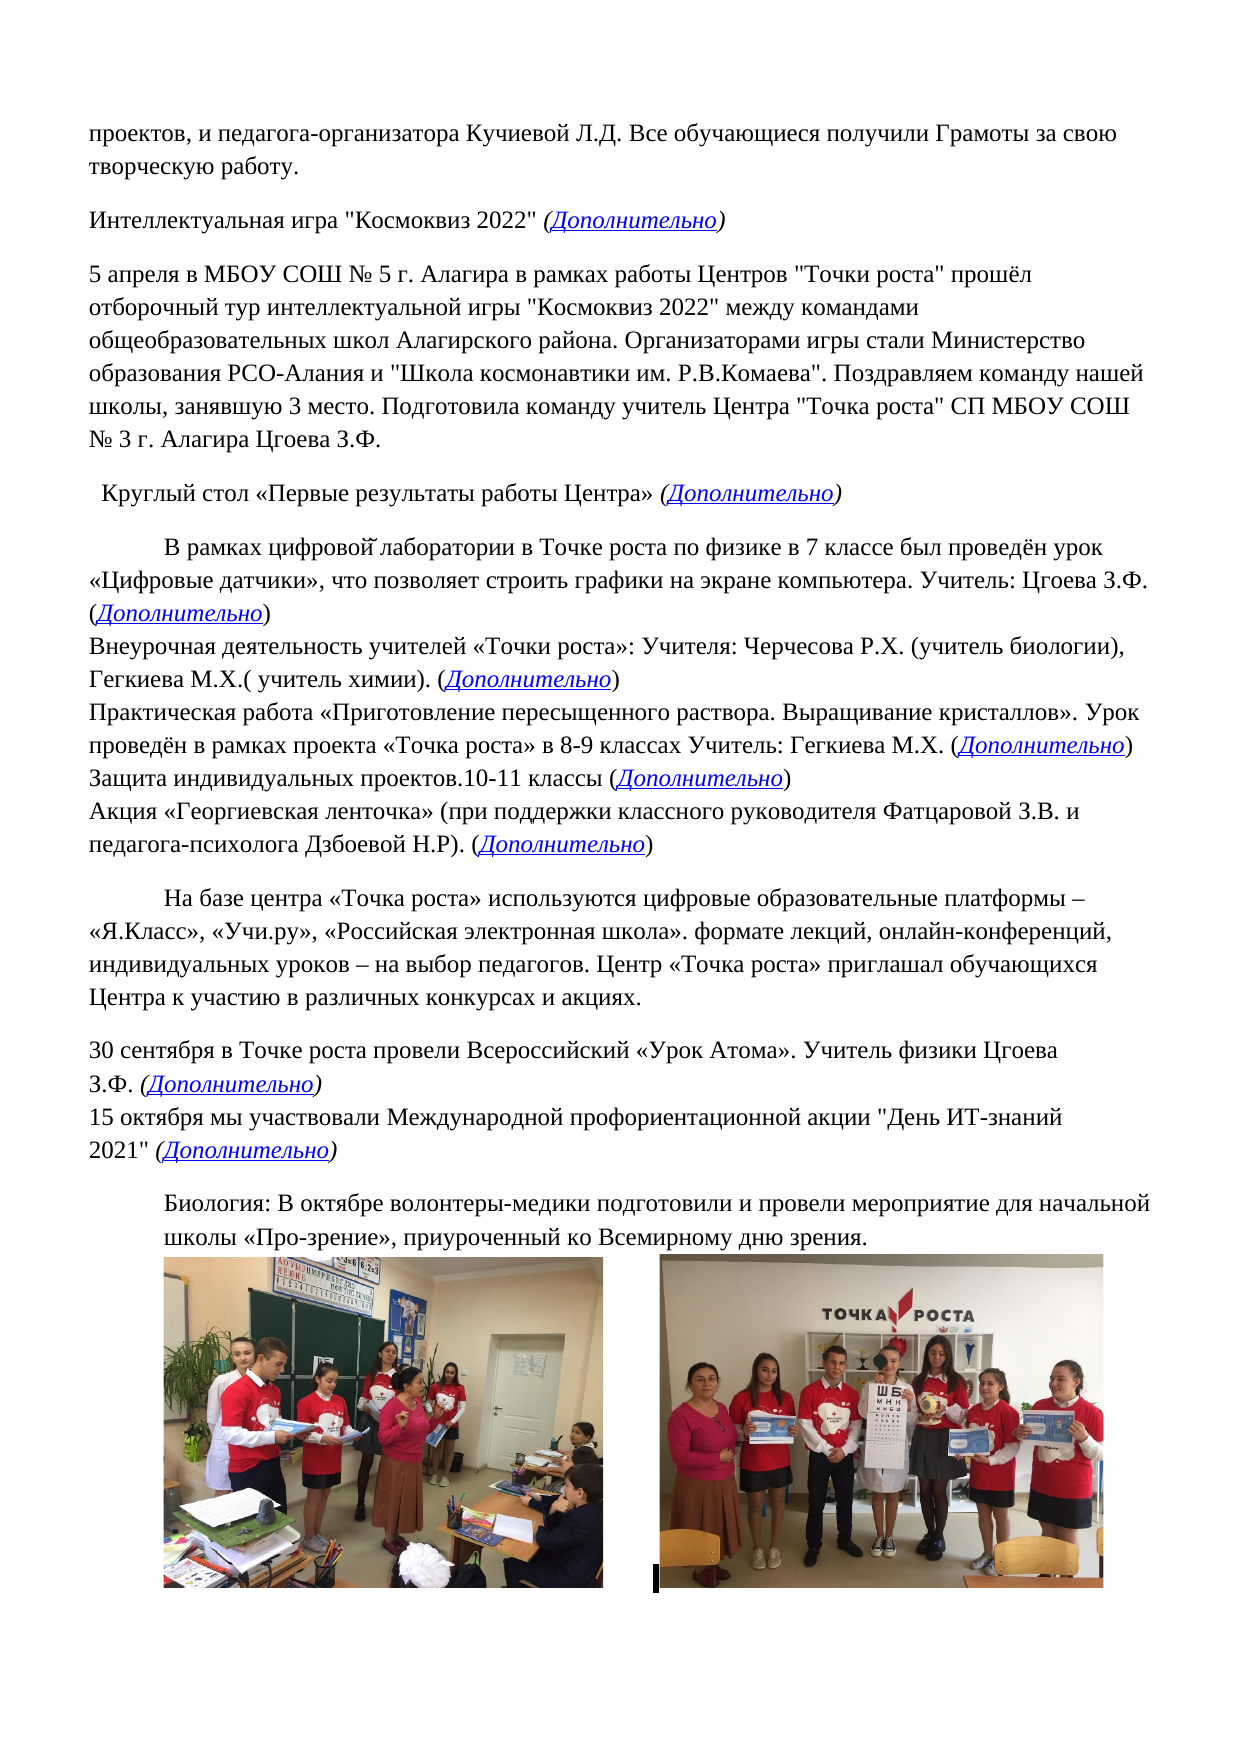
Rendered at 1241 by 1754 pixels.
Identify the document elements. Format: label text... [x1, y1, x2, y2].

picture [163, 1257, 604, 1588]
text На базе центра «Точка роста» используются цифровые образовательные платформы – «Я.Класс», «Учи.ру», «Российская электронная школа». формате лекций, онлайн-конференций, индивидуальных уроков – на выбор педагогов. Центр «Точка роста» приглашал обучающихся Центра к участию в различных конкурсах и акциях. [89, 883, 1152, 1011]
text В рамках цифровой̆ лаборатории в Точке роста по физике в 7 классе был проведён урок «Цифровые датчики», что позволяет строить графики на экране компьютера. Учитель: Цгоева З.Ф. (Дополнительно) Внеурочная деятельность учителей «Точки роста»: Учителя: Черчесова Р.Х. (учитель биологии), Гегкиева М.Х.( учитель химии). (Дополнительно) Практическая работа «Приготовление пересыщенного раствора. Выращивание кристаллов». Урок проведён в рамках проекта «Точка роста» в 8-9 классах Учитель: Гегкиева М.Х. (Дополнительно) Защита индивидуальных проектов.10-11 классы (Дополнительно) Акция «Георгиевская ленточка» (при поддержки классного руководителя Фатцаровой З.В. и педагога-психолога Дзбоевой Н.Р). (Дополнительно) [89, 532, 1152, 858]
picture [659, 1254, 1104, 1588]
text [89, 118, 1152, 180]
text Интеллектуальная игра "Космоквиз 2022" (Дополнительно) [89, 205, 1152, 234]
text Круглый стол «Первые результаты работы Центра» (Дополнительно) [89, 478, 1152, 507]
text 5 апреля в МБОУ СОШ № 5 г. Алагира в рамках работы Центров "Точки роста" прошёл отборочный тур интеллектуальной игры "Космоквиз 2022" между командами общеобразовательных школ Алагирского района. Организаторами игры стали Министерство образования РСО-Алания и "Школа космонавтики им. Р.В.Комаева". Поздравляем команду нашей школы, занявшую 3 место. Подготовила команду учитель Центра "Точка роста" СП МБОУ СОШ № 3 г. Алагира Цгоева З.Ф. [89, 259, 1152, 453]
text 30 сентября в Точке роста провели Всероссийский «Урок Атома». Учитель физики Цгоева З.Ф. (Дополнительно) 15 октября мы участвовали Международной профориентационной акции "День ИТ-знаний 2021" (Дополнительно) [89, 1036, 1152, 1163]
